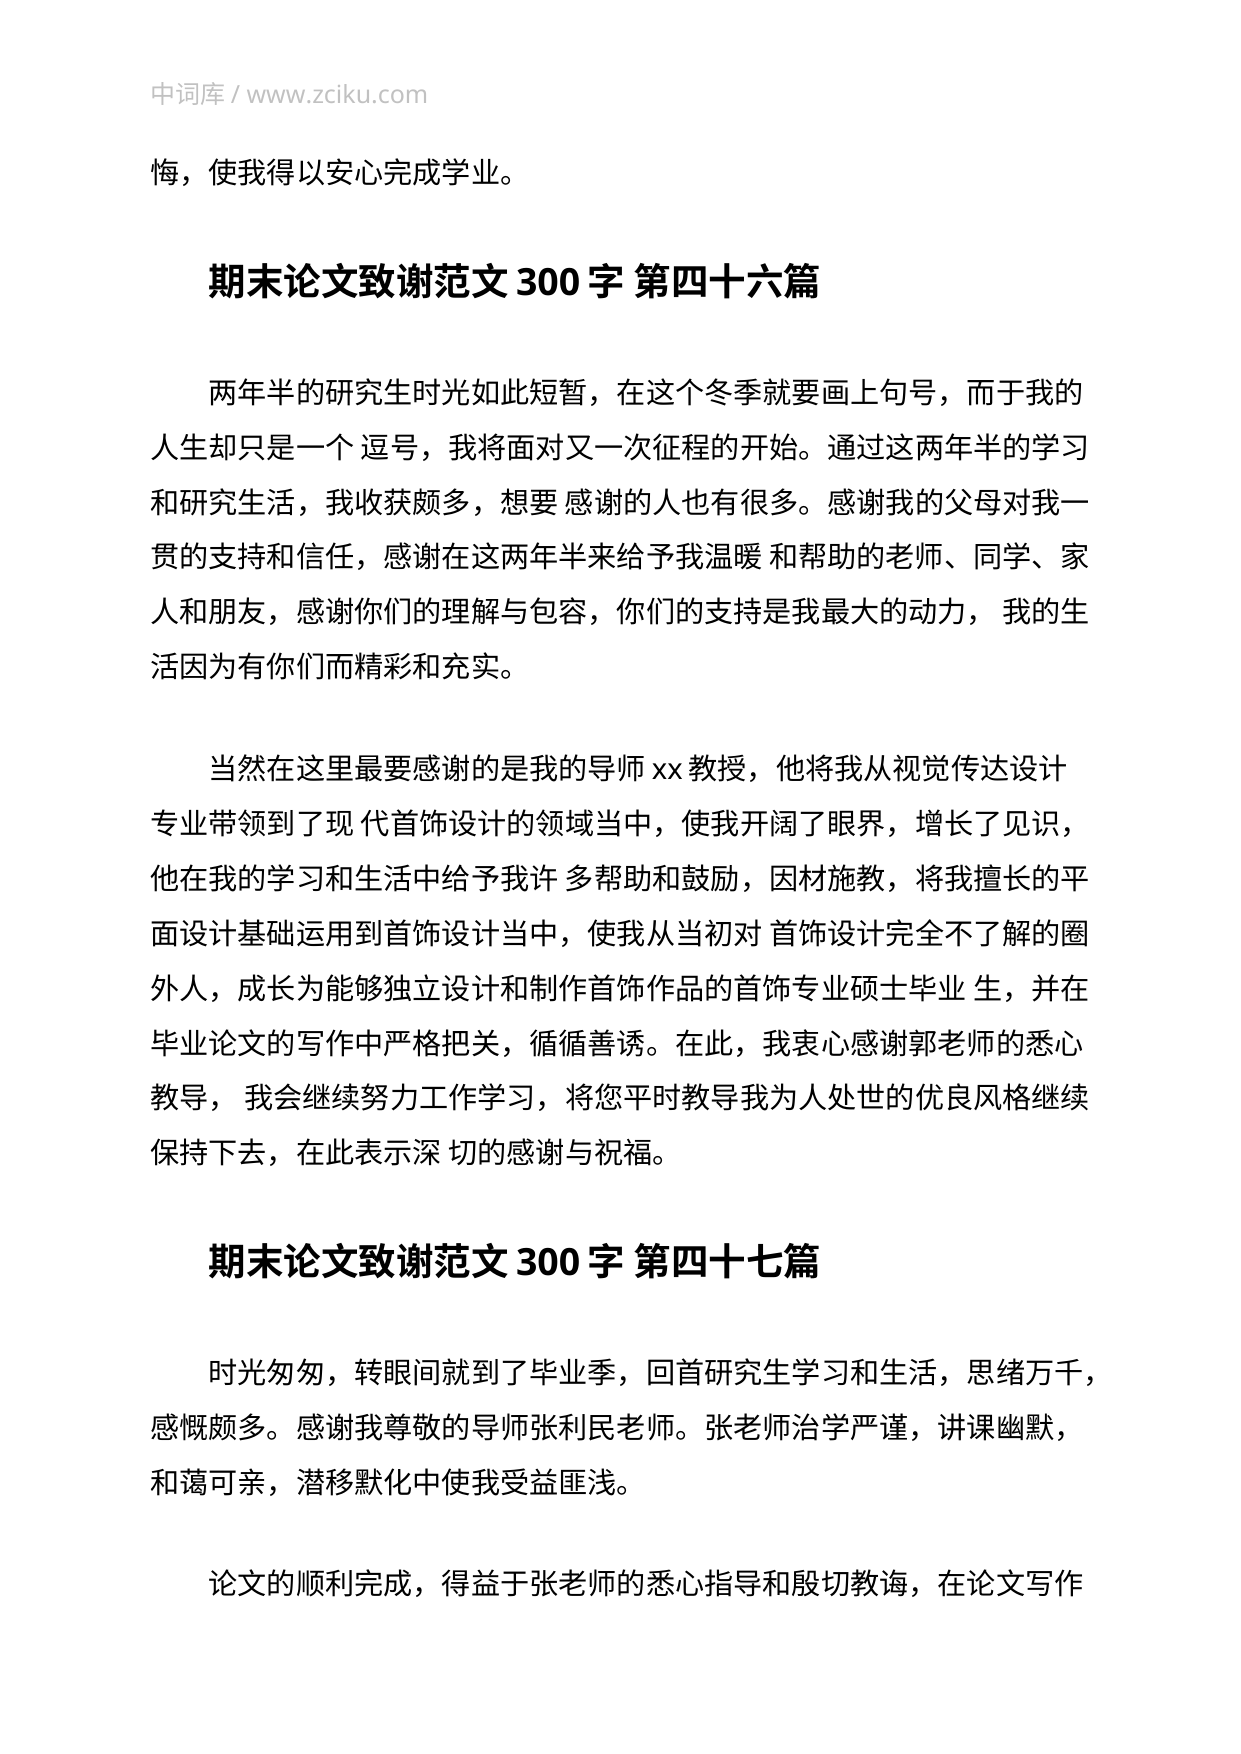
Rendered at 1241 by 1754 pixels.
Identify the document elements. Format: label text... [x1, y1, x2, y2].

text 时光匆匆，转眼间就到了毕业季，回首研究生学习和生活，思绪万千，感慨颇多。感谢我尊敬的导师张利民老师。张老师治学严谨，讲课幽默，和蔼可亲，潜移默化中使我受益匪浅。 [150, 1349, 1090, 1501]
text 期末论文致谢范文300字 第四十七篇 [150, 1232, 1090, 1286]
text 期末论文致谢范文300字 第四十六篇 [150, 252, 1090, 306]
text 两年半的研究生时光如此短暂，在这个冬季就要画上句号，而于我的人生却只是一个 逗号，我将面对又一次征程的开始。通过这两年半的学习和研究生活，我收获颇多，想要 感谢的人也有很多。感谢我的父母对我一贯的支持和信任，感谢在这两年半来给予我温暖 和帮助的老师、同学、家人和朋友，感谢你们的理解与包容，你们的支持是我最大的动力， 我的生活因为有你们而精彩和充实。 [150, 369, 1090, 686]
text 当然在这里最要感谢的是我的导师xx教授，他将我从视觉传达设计专业带领到了现 代首饰设计的领域当中，使我开阔了眼界，增长了见识，他在我的学习和生活中给予我许 多帮助和鼓励，因材施教，将我擅长的平面设计基础运用到首饰设计当中，使我从当初对 首饰设计完全不了解的圈外人，成长为能够独立设计和制作首饰作品的首饰专业硕士毕业 生，并在毕业论文的写作中严格把关，循循善诱。在此，我衷心感谢郭老师的悉心教导， 我会继续努力工作学习，将您平时教导我为人处世的优良风格继续保持下去，在此表示深 切的感谢与祝福。 [150, 746, 1090, 1172]
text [150, 150, 1090, 192]
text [150, 1561, 1090, 1603]
